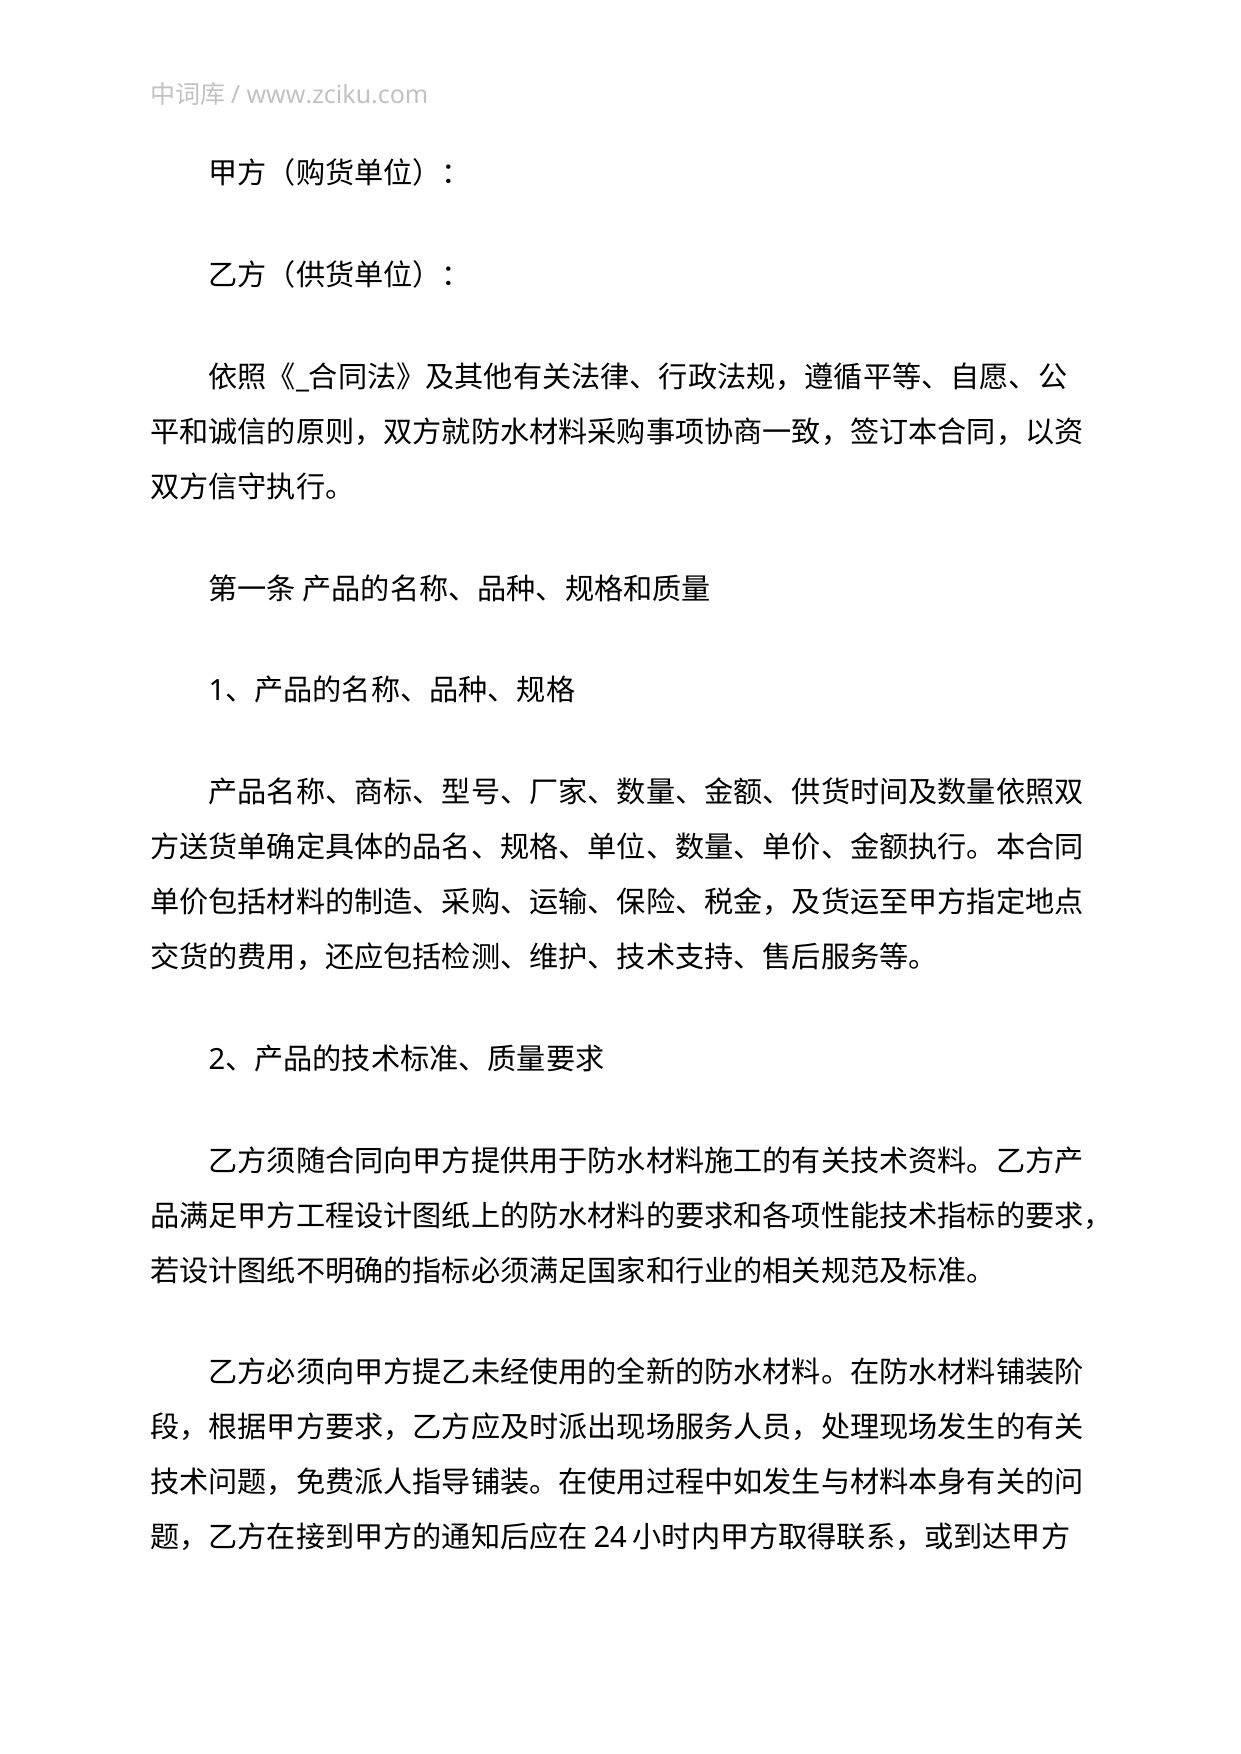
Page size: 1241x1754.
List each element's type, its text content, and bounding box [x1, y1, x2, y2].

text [150, 1349, 1090, 1556]
text 乙方（供货单位）： [150, 252, 1090, 294]
text 依照《_合同法》及其他有关法律、行政法规，遵循平等、自愿、公平和诚信的原则，双方就防水材料采购事项协商一致，签订本合同，以资双方信守执行。 [150, 353, 1090, 506]
text 1、产品的名称、品种、规格 [150, 667, 1090, 709]
text 产品名称、商标、型号、厂家、数量、金额、供货时间及数量依照双方送货单确定具体的品名、规格、单位、数量、单价、金额执行。本合同单价包括材料的制造、采购、运输、保险、税金，及货运至甲方指定地点交货的费用，还应包括检测、维护、技术支持、售后服务等。 [150, 769, 1090, 976]
text 甲方（购货单位）： [150, 150, 1090, 192]
text 乙方须随合同向甲方提供用于防水材料施工的有关技术资料。乙方产品满足甲方工程设计图纸上的防水材料的要求和各项性能技术指标的要求，若设计图纸不明确的指标必须满足国家和行业的相关规范及标准。 [150, 1137, 1090, 1289]
text 2、产品的技术标准、质量要求 [150, 1035, 1090, 1078]
text 第一条 产品的名称、品种、规格和质量 [150, 565, 1090, 607]
